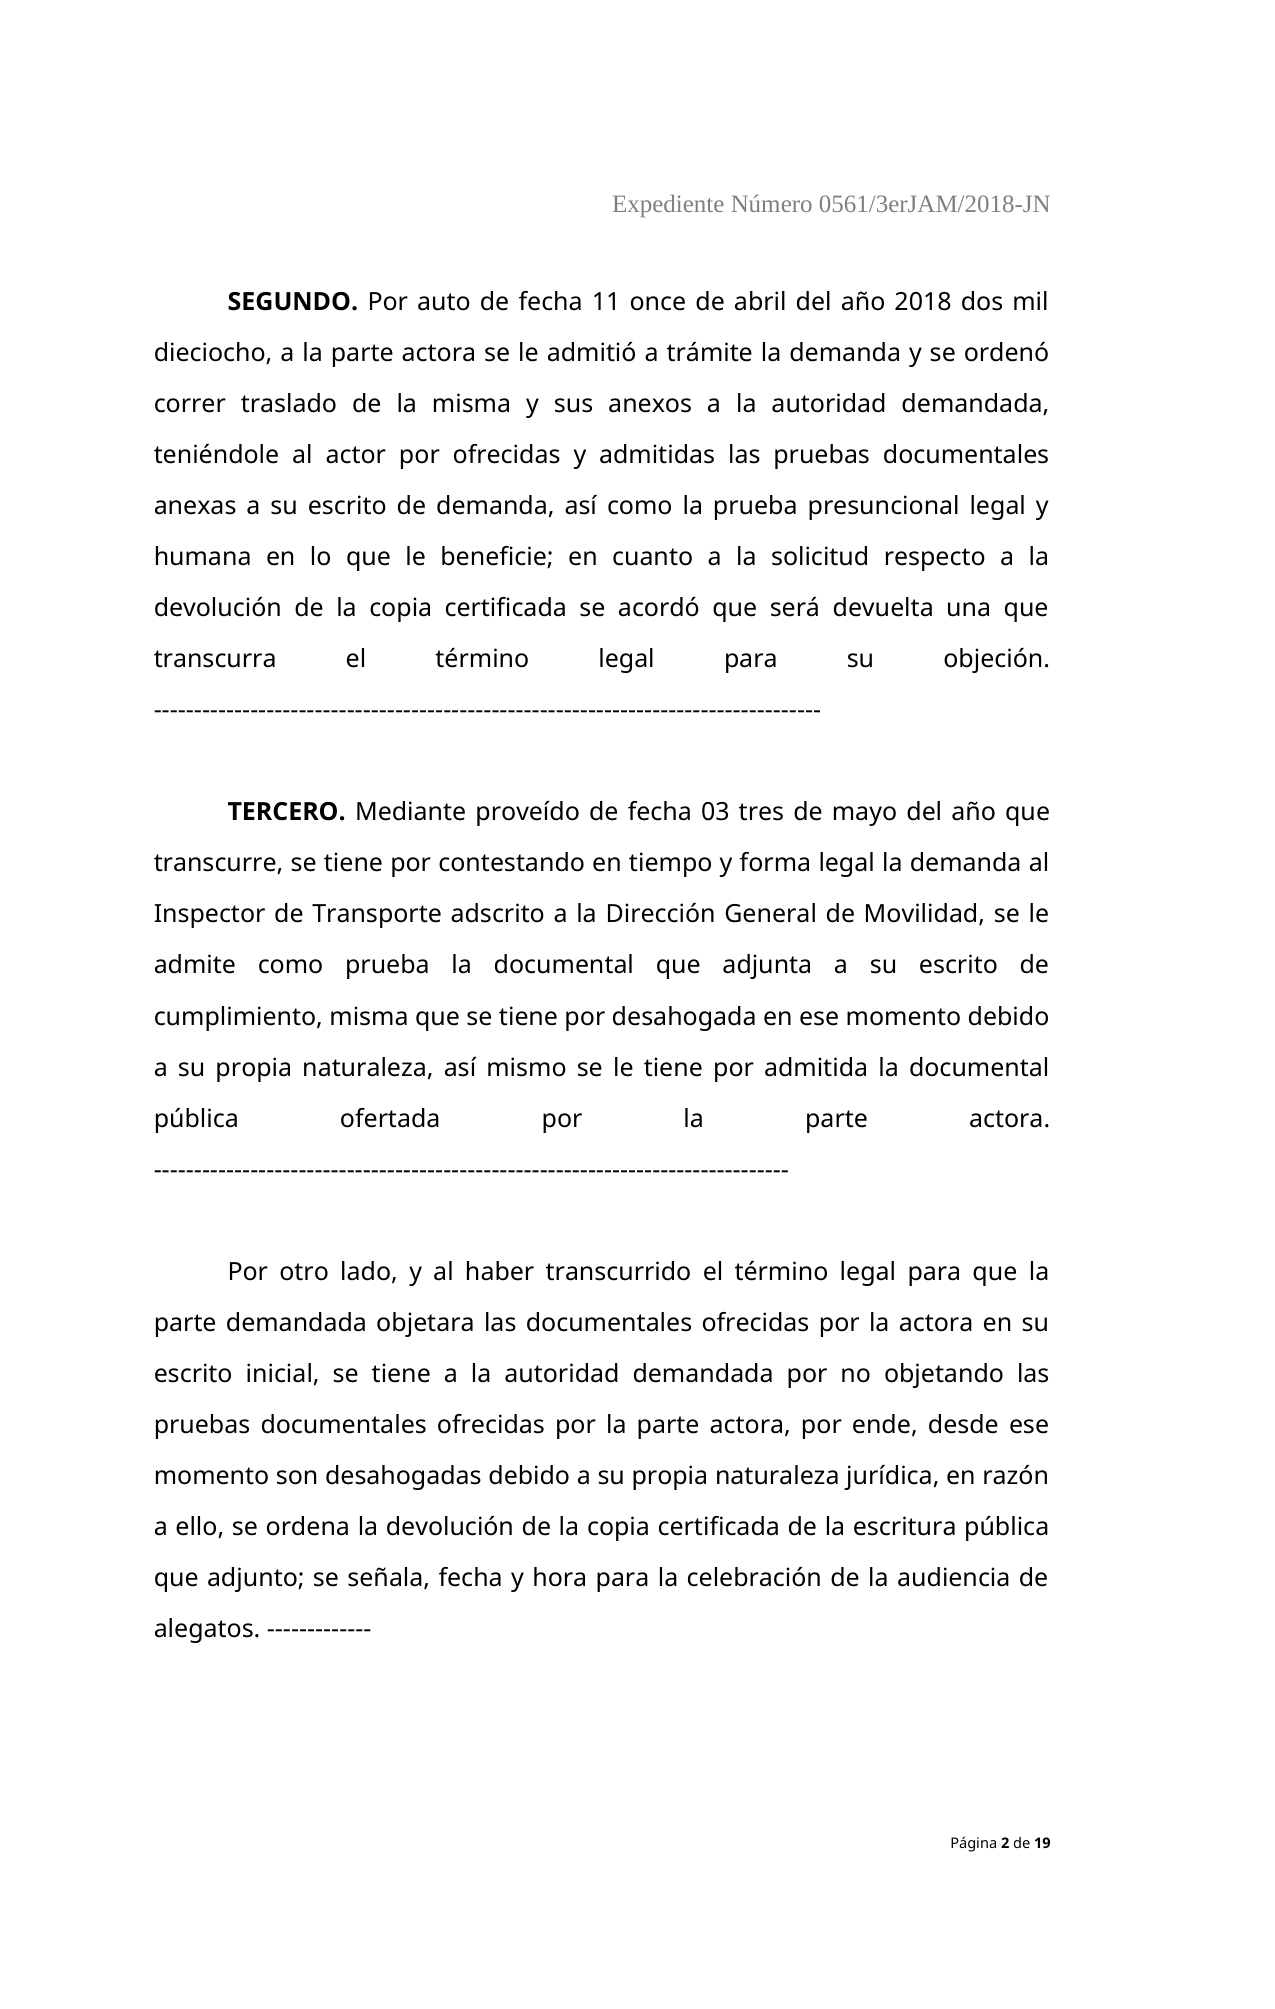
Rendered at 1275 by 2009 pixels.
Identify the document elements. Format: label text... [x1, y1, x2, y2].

text TERCERO. Mediante proveído de fecha 03 tres de mayo del año que transcurre, se tiene por contestando en tiempo y forma legal la demanda al Inspector de Transporte adscrito a la Dirección General de Movilidad, se le admite como prueba la documental que adjunta a su escrito de cumplimiento, misma que se tiene por desahogada en ese momento debido a su propia naturaleza, así mismo se le tiene por admitida la documental pública ofertada por la parte actora. ------------------------------------------------------------------------------- [153, 794, 1051, 1185]
text SEGUNDO. Por auto de fecha 11 once de abril del año 2018 dos mil dieciocho, a la parte actora se le admitió a trámite la demanda y se ordenó correr traslado de la misma y sus anexos a la autoridad demandada, teniéndole al actor por ofrecidas y admitidas las pruebas documentales anexas a su escrito de demanda, así como la prueba presuncional legal y humana en lo que le beneficie; en cuanto a la solicitud respecto a la devolución de la copia certificada se acordó que será devuelta una que transcurra el término legal para su objeción. ----------------------------------------------------------------------------------- [153, 283, 1051, 726]
text Por otro lado, y al haber transcurrido el término legal para que la parte demandada objetara las documentales ofrecidas por la actora en su escrito inicial, se tiene a la autoridad demandada por no objetando las pruebas documentales ofrecidas por la parte actora, por ende, desde ese momento son desahogadas debido a su propia naturaleza jurídica, en razón a ello, se ordena la devolución de la copia certificada de la escritura pública que adjunto; se señala, fecha y hora para la celebración de la audiencia de alegatos. ------------- [153, 1253, 1051, 1645]
